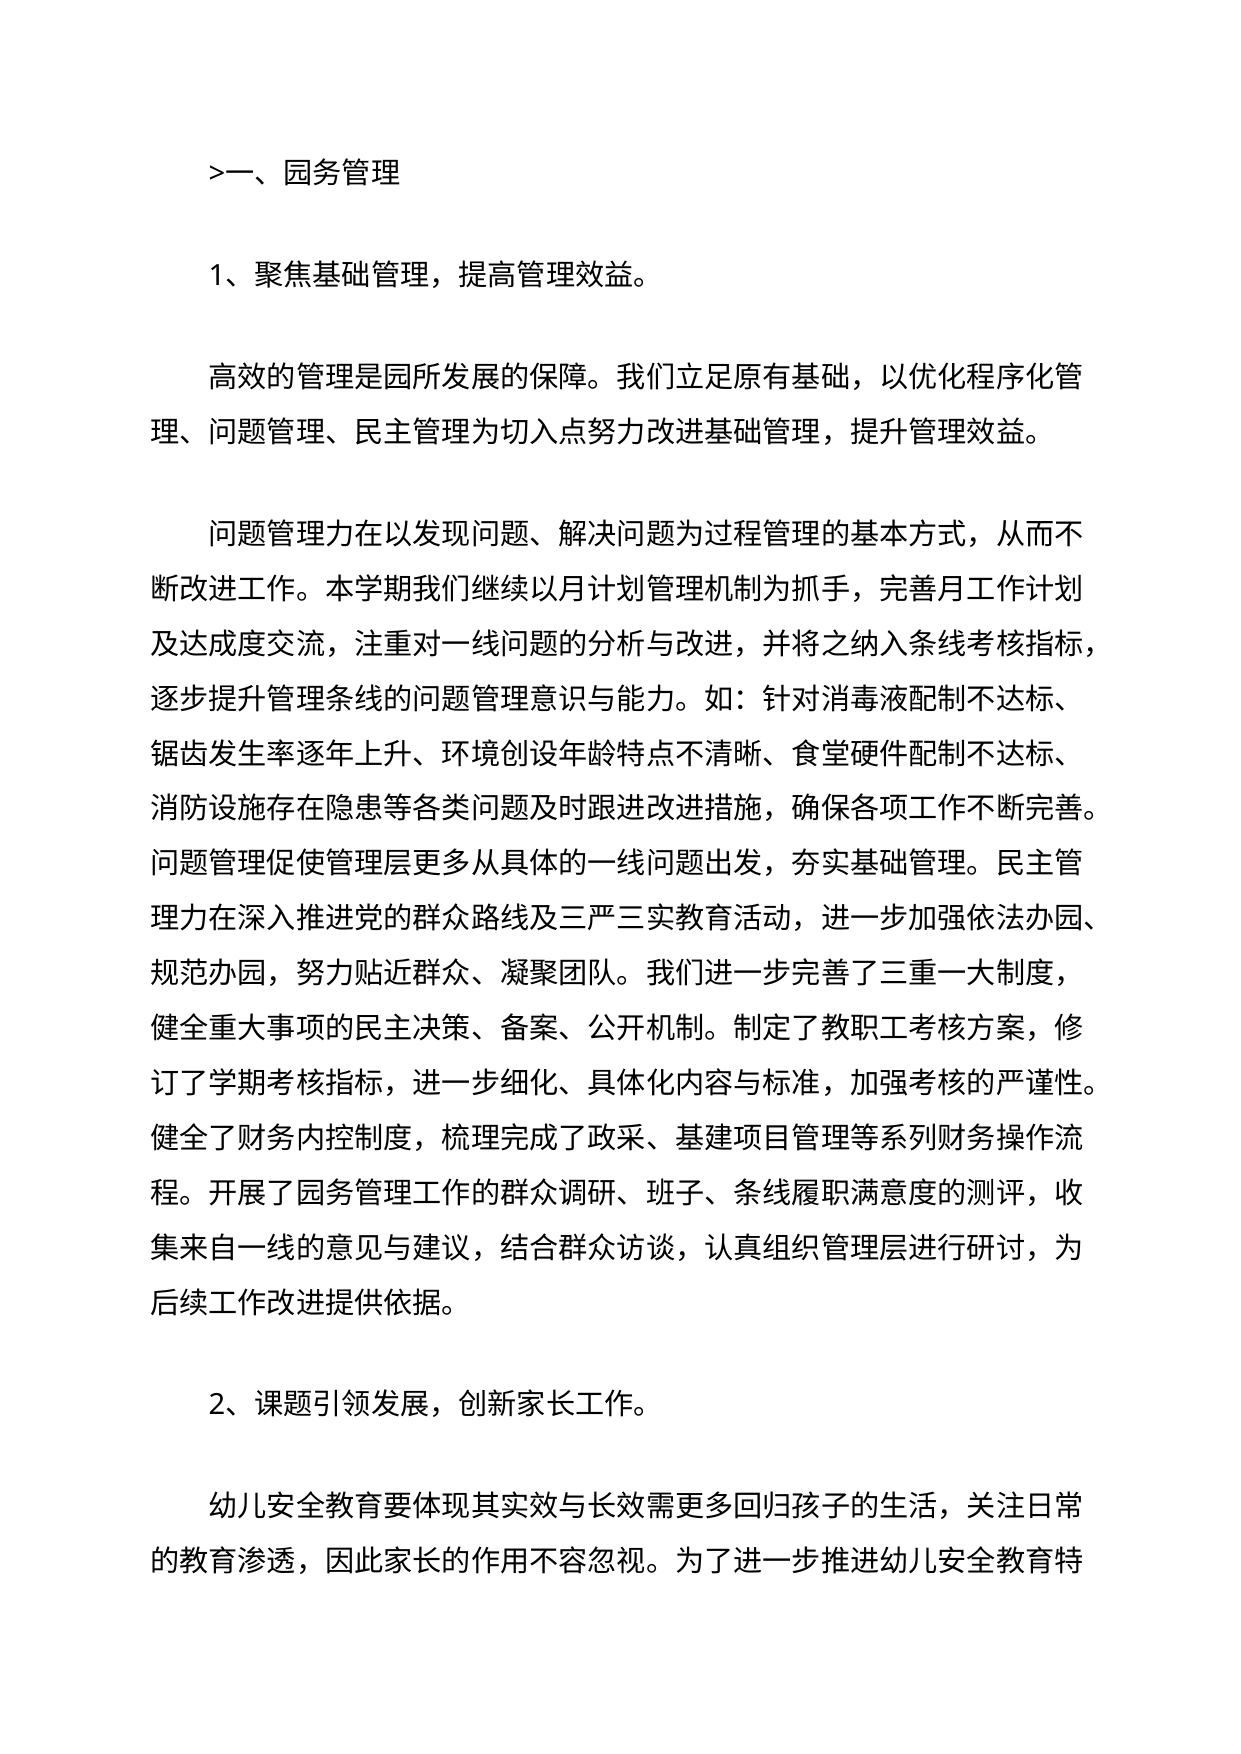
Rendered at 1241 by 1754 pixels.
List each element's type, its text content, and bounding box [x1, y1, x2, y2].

text 高效的管理是园所发展的保障。我们立足原有基础，以优化程序化管理、问题管理、民主管理为切入点努力改进基础管理，提升管理效益。 [150, 354, 1090, 451]
text 问题管理力在以发现问题、解决问题为过程管理的基本方式，从而不断改进工作。本学期我们继续以月计划管理机制为抓手，完善月工作计划及达成度交流，注重对一线问题的分析与改进，并将之纳入条线考核指标，逐步提升管理条线的问题管理意识与能力。如：针对消毒液配制不达标、锯齿发生率逐年上升、环境创设年龄特点不清晰、食堂硬件配制不达标、消防设施存在隐患等各类问题及时跟进改进措施，确保各项工作不断完善。问题管理促使管理层更多从具体的一线问题出发，夯实基础管理。民主管理力在深入推进党的群众路线及三严三实教育活动，进一步加强依法办园、规范办园，努力贴近群众、凝聚团队。我们进一步完善了三重一大制度，健全重大事项的民主决策、备案、公开机制。制定了教职工考核方案，修订了学期考核指标，进一步细化、具体化内容与标准，加强考核的严谨性。健全了财务内控制度，梳理完成了政采、基建项目管理等系列财务操作流程。开展了园务管理工作的群众调研、班子、条线履职满意度的测评，收集来自一线的意见与建议，结合群众访谈，认真组织管理层进行研讨，为后续工作改进提供依据。 [150, 511, 1090, 1321]
text >一、园务管理 [150, 150, 1090, 192]
text 2、课题引领发展，创新家长工作。 [150, 1381, 1090, 1423]
text 1、聚焦基础管理，提高管理效益。 [150, 252, 1090, 294]
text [150, 1483, 1090, 1580]
